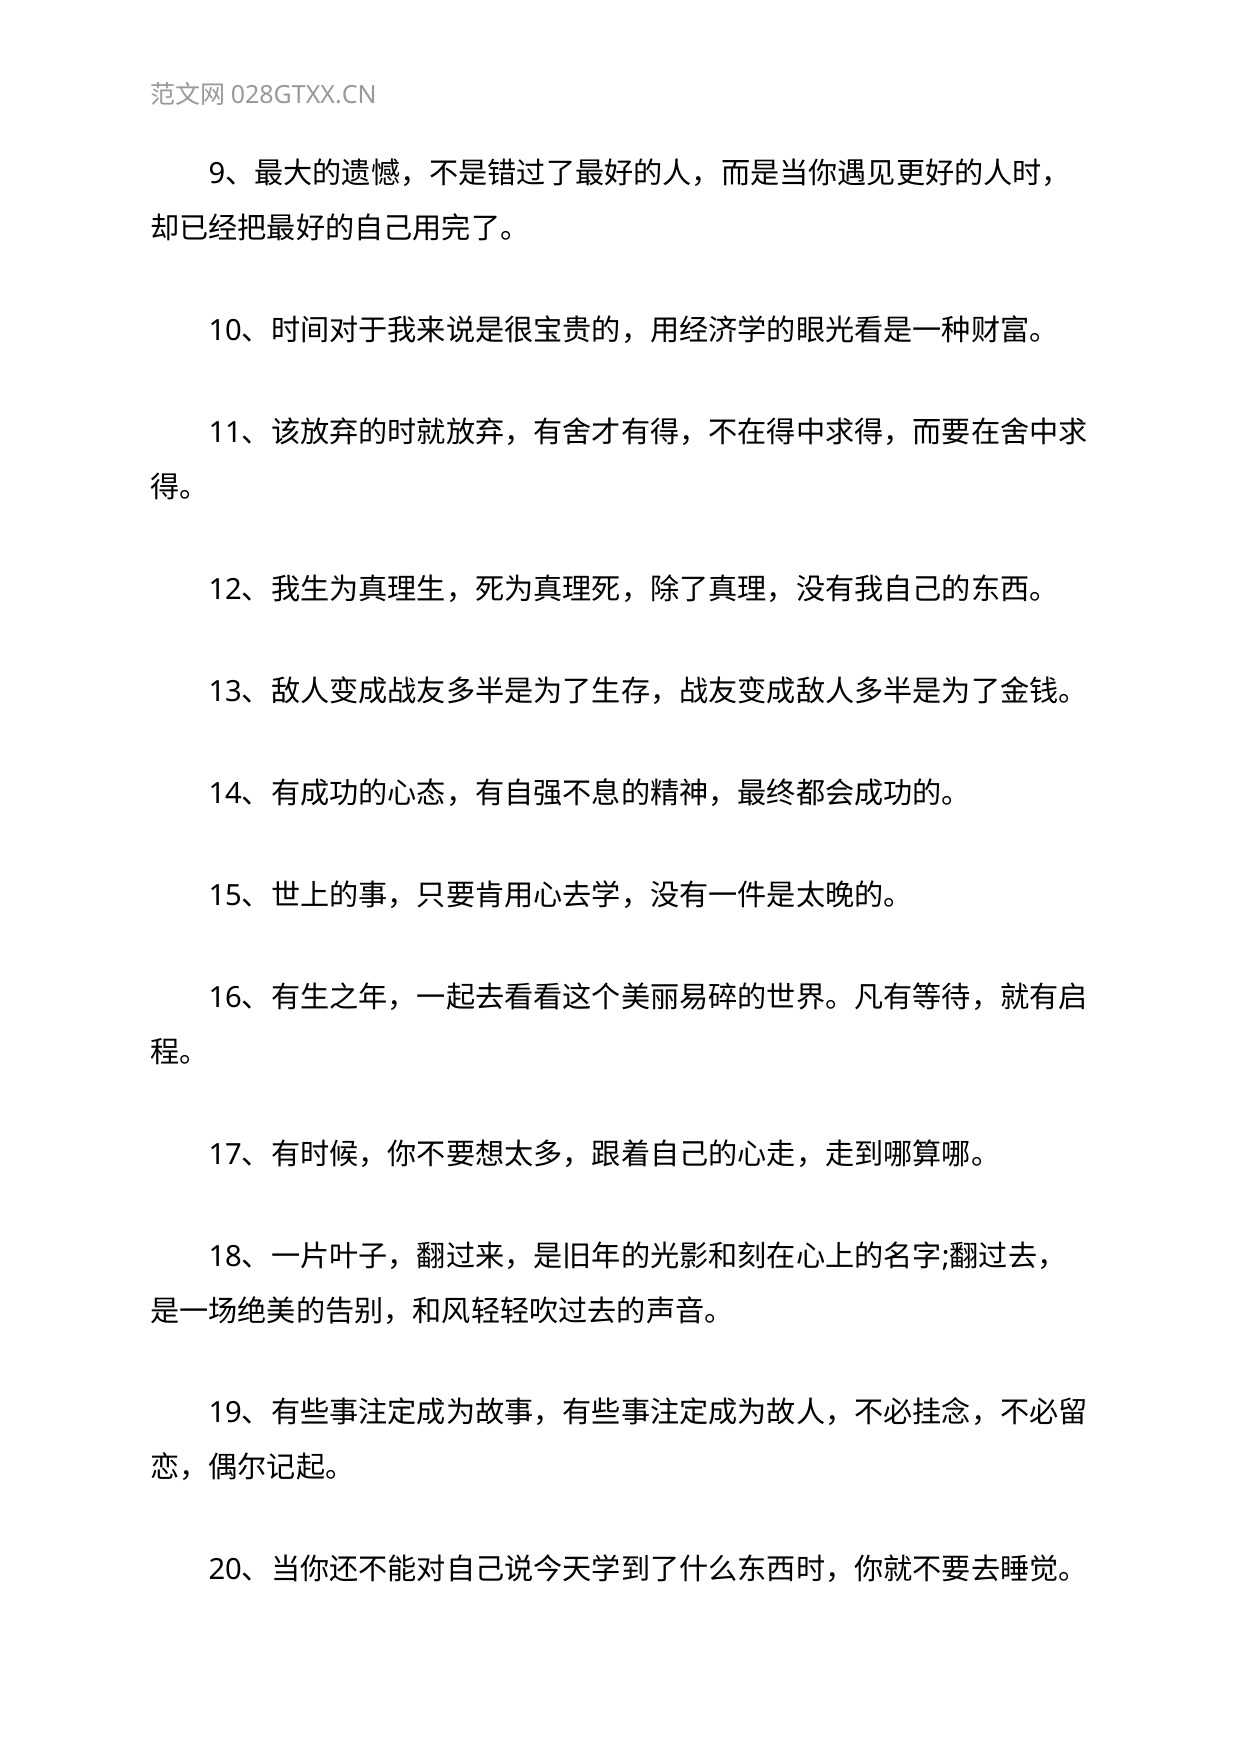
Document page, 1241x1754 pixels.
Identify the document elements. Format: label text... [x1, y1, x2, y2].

text 16、有生之年，一起去看看这个美丽易碎的世界。凡有等待，就有启程。 [150, 973, 1090, 1071]
text 14、有成功的心态，有自强不息的精神，最终都会成功的。 [150, 769, 1090, 812]
text 15、世上的事，只要肯用心去学，没有一件是太晚的。 [150, 871, 1090, 914]
text 9、最大的遗憾，不是错过了最好的人，而是当你遇见更好的人时，却已经把最好的自己用完了。 [150, 150, 1090, 247]
text 19、有些事注定成为故事，有些事注定成为故人，不必挂念，不必留恋，偶尔记起。 [150, 1389, 1090, 1486]
text 20、当你还不能对自己说今天学到了什么东西时，你就不要去睡觉。 [150, 1546, 1090, 1588]
text 10、时间对于我来说是很宝贵的，用经济学的眼光看是一种财富。 [150, 307, 1090, 349]
text 18、一片叶子，翻过来，是旧年的光影和刻在心上的名字;翻过去，是一场绝美的告别，和风轻轻吹过去的声音。 [150, 1232, 1090, 1329]
text 11、该放弃的时就放弃，有舍才有得，不在得中求得，而要在舍中求得。 [150, 409, 1090, 506]
text 12、我生为真理生，死为真理死，除了真理，没有我自己的东西。 [150, 566, 1090, 608]
text 13、敌人变成战友多半是为了生存，战友变成敌人多半是为了金钱。 [150, 667, 1090, 710]
text 17、有时候，你不要想太多，跟着自己的心走，走到哪算哪。 [150, 1130, 1090, 1173]
